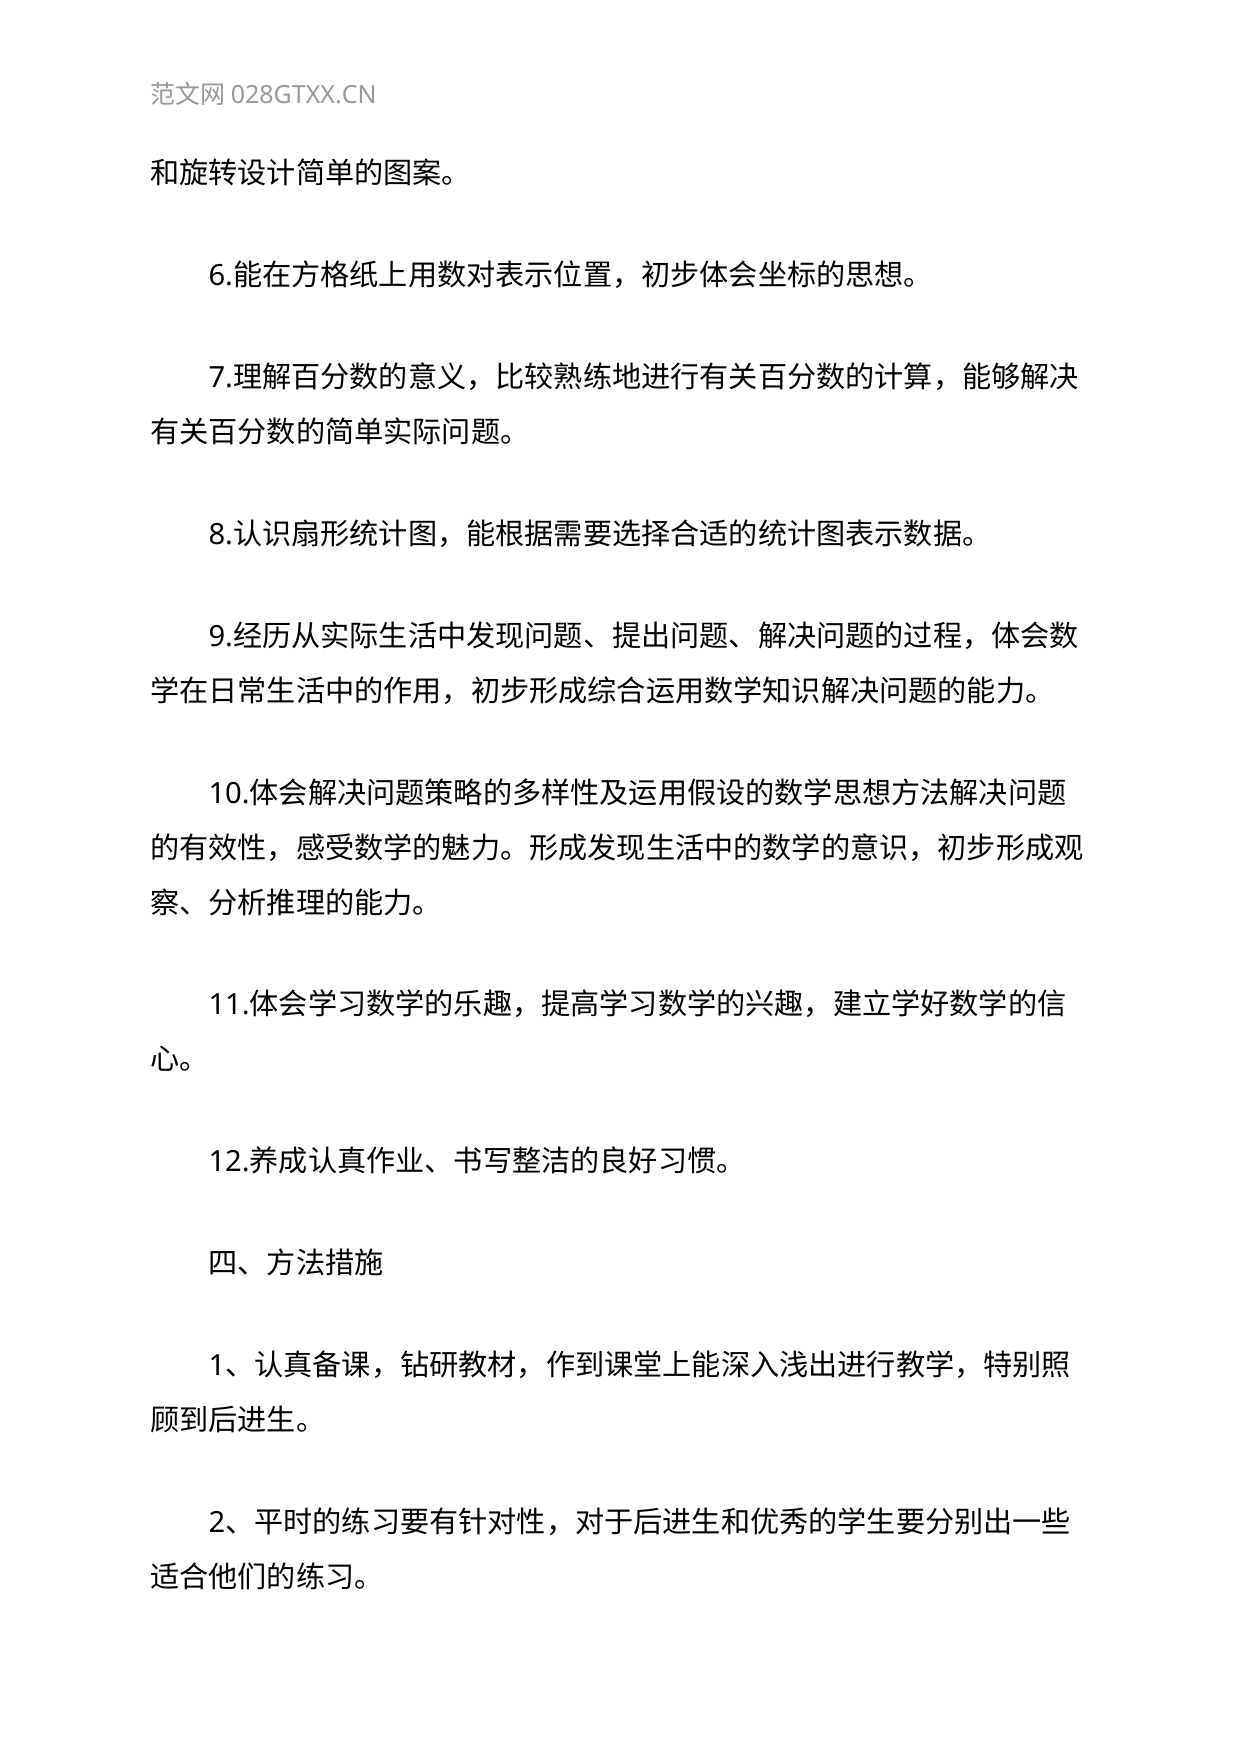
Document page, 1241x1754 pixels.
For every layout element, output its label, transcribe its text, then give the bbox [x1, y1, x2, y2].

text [150, 150, 1090, 192]
text 7.理解百分数的意义，比较熟练地进行有关百分数的计算，能够解决有关百分数的简单实际问题。 [150, 354, 1090, 451]
text 2、平时的练习要有针对性，对于后进生和优秀的学生要分别出一些适合他们的练习。 [150, 1498, 1090, 1596]
text 11.体会学习数学的乐趣，提高学习数学的兴趣，建立学好数学的信心。 [150, 981, 1090, 1078]
text 12.养成认真作业、书写整洁的良好习惯。 [150, 1138, 1090, 1180]
text 8.认识扇形统计图，能根据需要选择合适的统计图表示数据。 [150, 511, 1090, 553]
text 1、认真备课，钻研教材，作到课堂上能深入浅出进行教学，特别照顾到后进生。 [150, 1341, 1090, 1439]
text 6.能在方格纸上用数对表示位置，初步体会坐标的思想。 [150, 252, 1090, 294]
text 9.经历从实际生活中发现问题、提出问题、解决问题的过程，体会数学在日常生活中的作用，初步形成综合运用数学知识解决问题的能力。 [150, 612, 1090, 710]
text 10.体会解决问题策略的多样性及运用假设的数学思想方法解决问题的有效性，感受数学的魅力。形成发现生活中的数学的意识，初步形成观察、分析推理的能力。 [150, 769, 1090, 921]
text 四、方法措施 [150, 1240, 1090, 1282]
